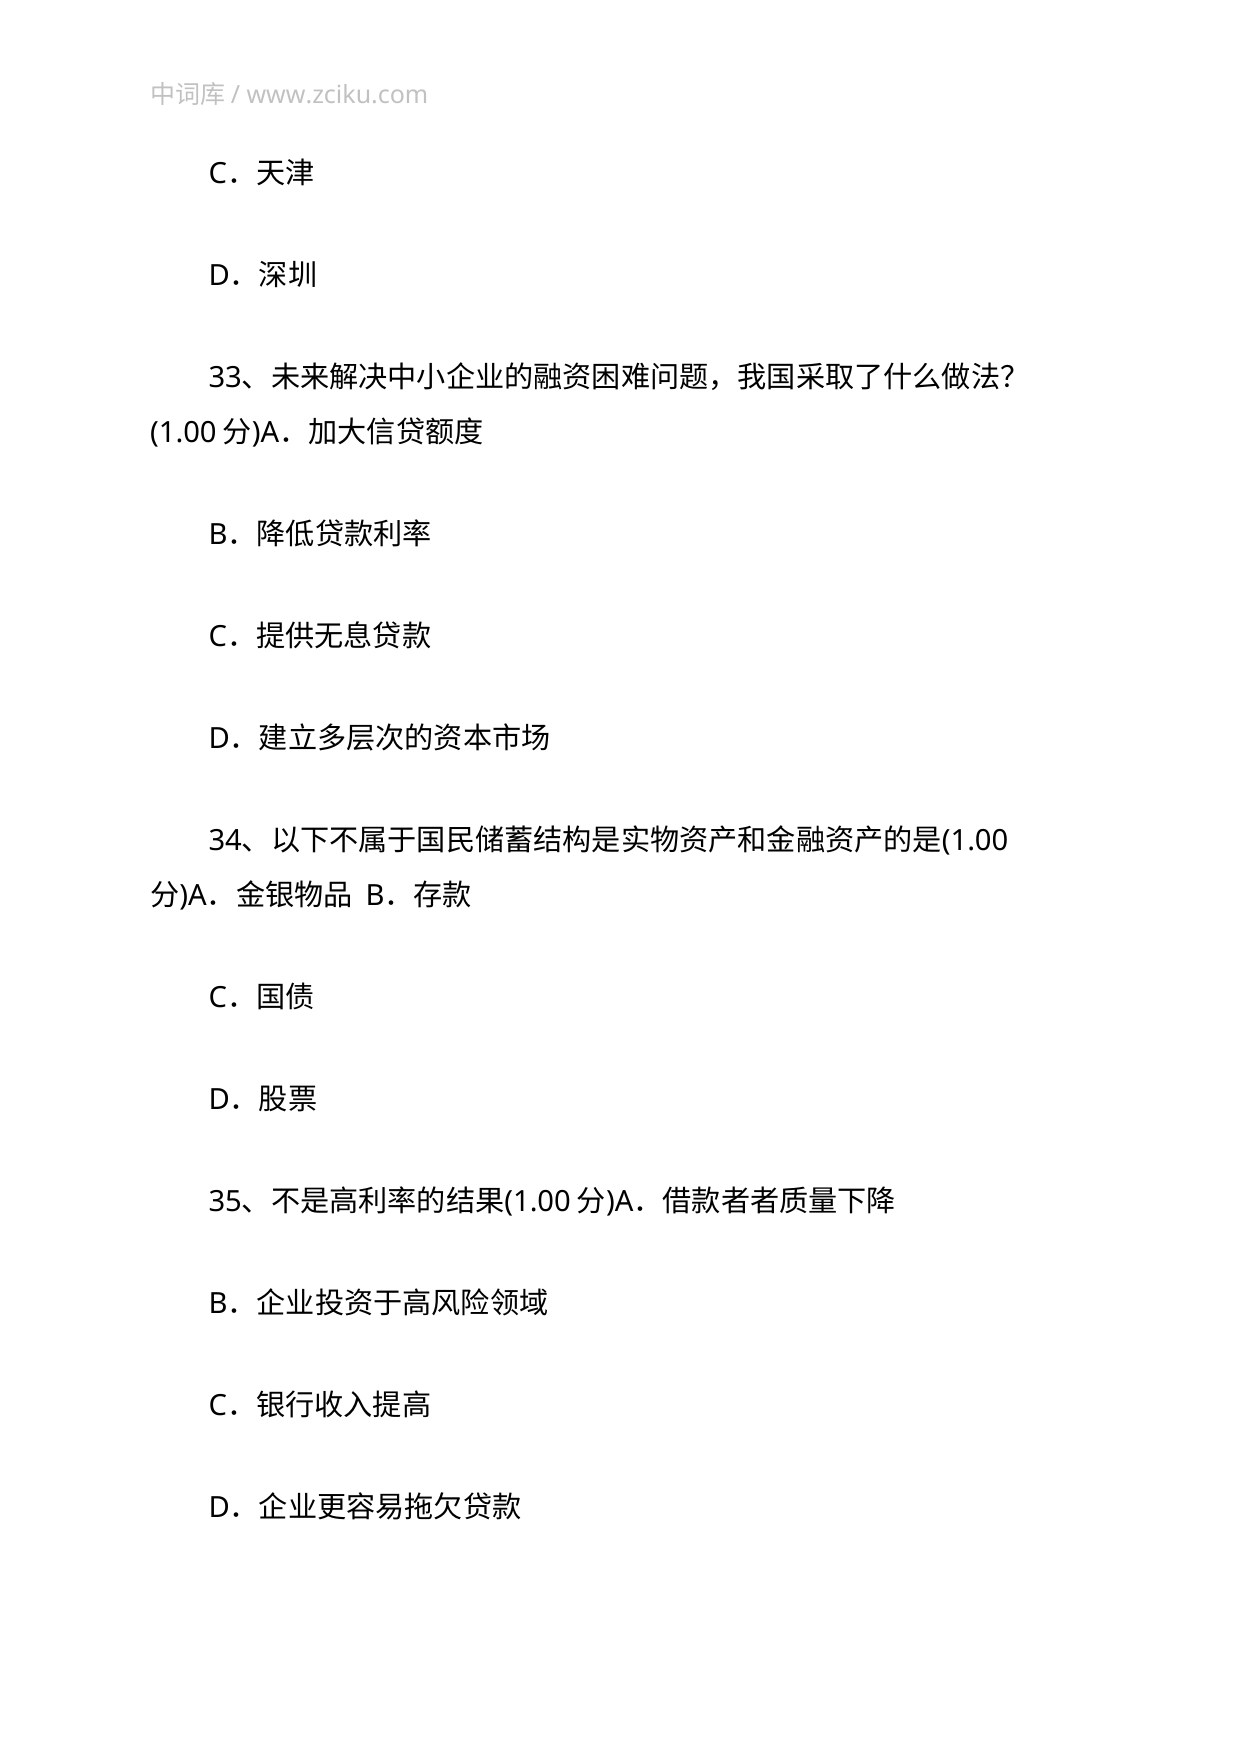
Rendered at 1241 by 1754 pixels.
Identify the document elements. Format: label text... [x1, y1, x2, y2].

text 34、以下不属于国民储蓄结构是实物资产和金融资产的是(1.00分)A．金银物品 B．存款 [150, 817, 1090, 914]
text 35、不是高利率的结果(1.00分)A．借款者者质量下降 [150, 1178, 1090, 1220]
text D．深圳 [150, 252, 1090, 294]
text D．建立多层次的资本市场 [150, 715, 1090, 757]
text C．银行收入提高 [150, 1382, 1090, 1424]
text D．企业更容易拖欠贷款 [150, 1484, 1090, 1526]
text C．国债 [150, 974, 1090, 1016]
text B．企业投资于高风险领域 [150, 1280, 1090, 1322]
text 33、未来解决中小企业的融资困难问题，我国采取了什么做法？(1.00分)A．加大信贷额度 [150, 354, 1090, 451]
text C．提供无息贷款 [150, 613, 1090, 655]
text D．股票 [150, 1076, 1090, 1118]
text C．天津 [150, 150, 1090, 192]
text B．降低贷款利率 [150, 511, 1090, 553]
